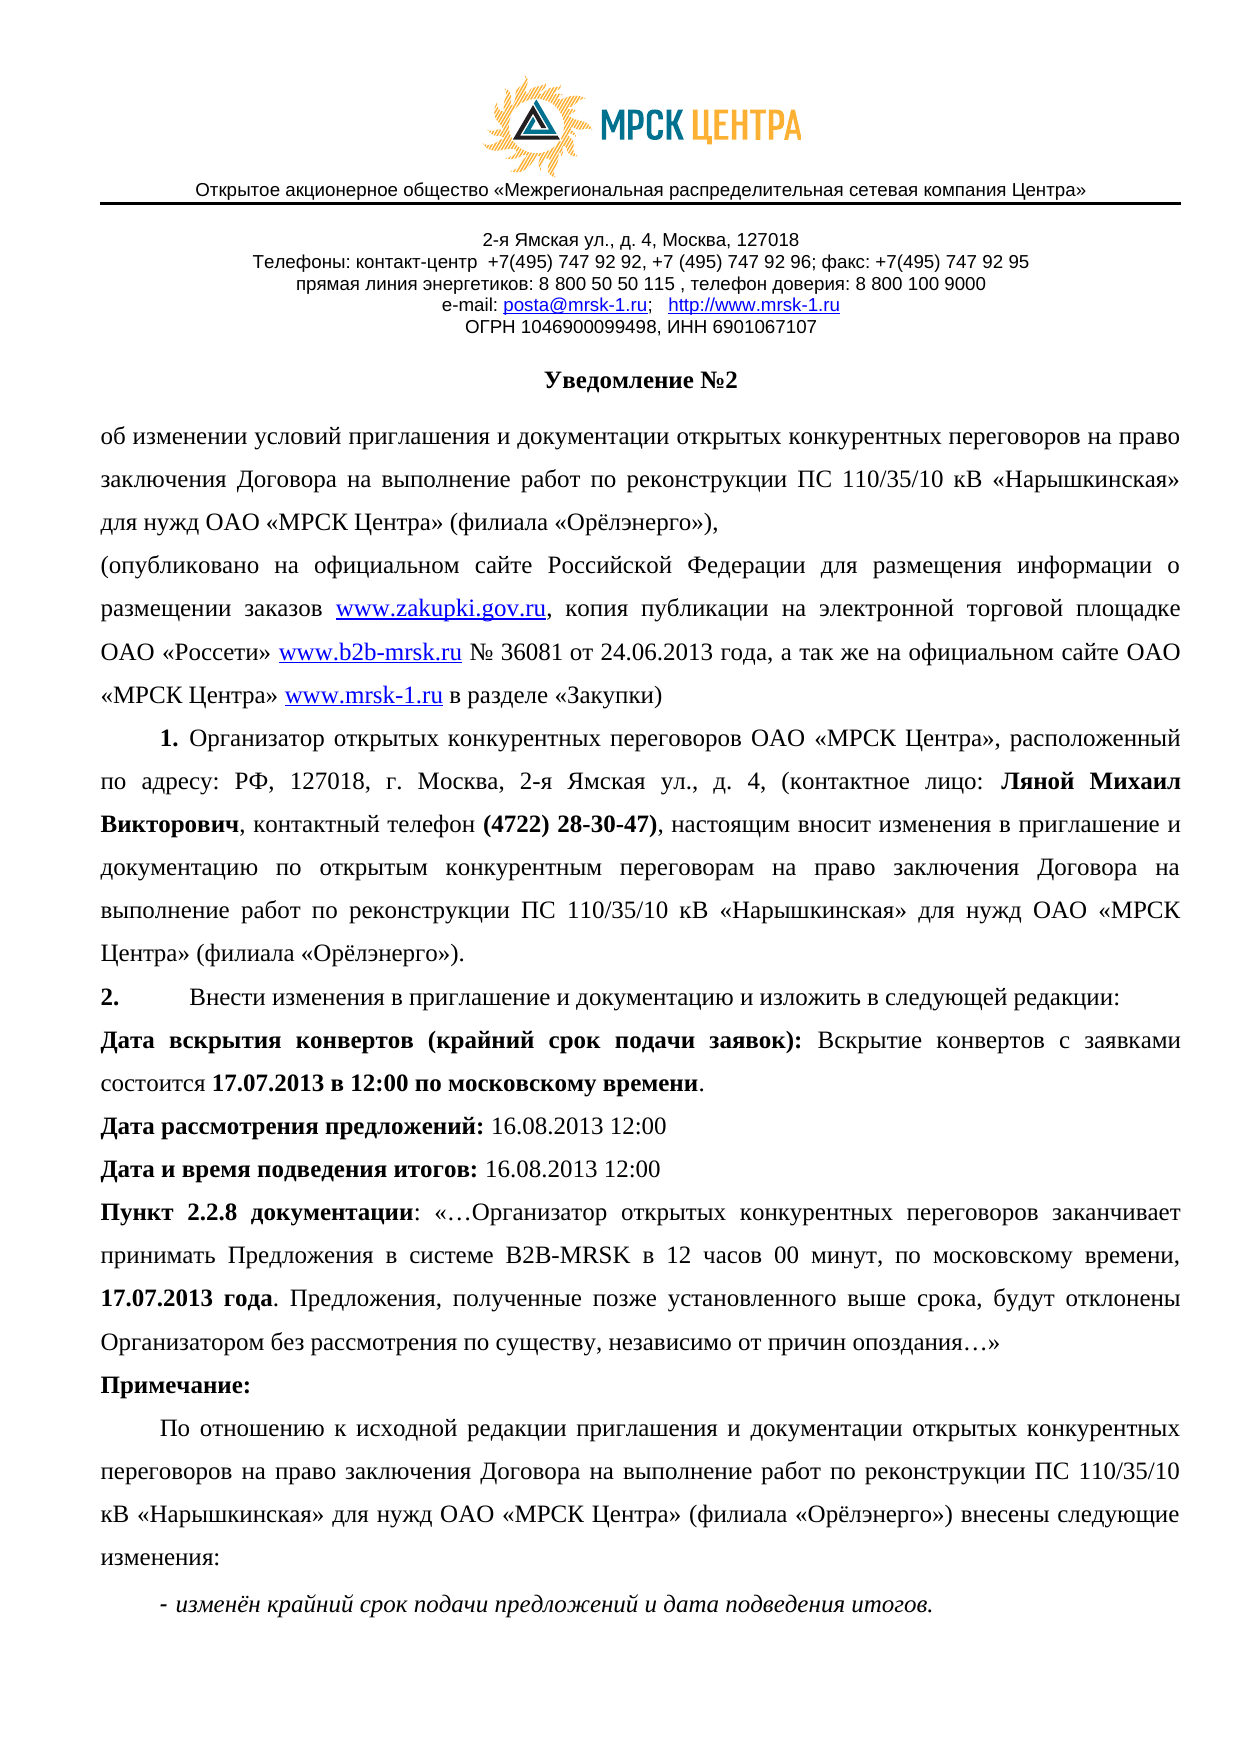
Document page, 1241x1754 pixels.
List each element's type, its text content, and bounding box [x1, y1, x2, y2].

text Открытое акционерное общество «Межрегиональная распределительная сетевая компания Центра» [100, 178, 1181, 202]
text e-mail: posta@mrsk-1.ru; http://www.mrsk-1.ru [100, 294, 1181, 316]
text (опубликовано на официальном сайте Российской Федерации для размещения информации о размещении заказов www.zakupki.gov.ru, копия публикации на электронной торговой площадке ОАО «Россети» www.b2b-mrsk.ru № 36081 от 24.06.2013 года, а так же на официальном сайте ОАО «МРСК Центра» www.mrsk-1.ru в разделе «Закупки) [100, 550, 1181, 708]
list изменён крайний срок подачи предложений и дата подведения итогов. [100, 1585, 1181, 1619]
list Примечание: [100, 1370, 1181, 1398]
text Дата и время подведения итогов: 16.08.2013 12:00 [100, 1154, 1181, 1183]
text ОГРН 1046900099498, ИНН 6901067107 [100, 316, 1181, 337]
text Уведомление №2 [100, 365, 1181, 394]
text Телефоны: контакт-центр +7(495) 747 92 92, +7 (495) 747 92 96; факс: +7(495) 747 92 95 [100, 251, 1181, 272]
text Дата вскрытия конвертов (крайний срок подачи заявок): Вскрытие конвертов с заявками состоится 17.07.2013 в 12:00 по московскому времени. [100, 1025, 1181, 1097]
text Дата рассмотрения предложений: 16.08.2013 12:00 [100, 1111, 1181, 1140]
text Пункт 2.2.8 документации: «…Организатор открытых конкурентных переговоров заканчивает принимать Предложения в системе B2B-MRSK в 12 часов 00 минут, по московскому времени, 17.07.2013 года. Предложения, полученные позже установленного выше срока, будут отклонены Организатором без рассмотрения по существу, независимо от причин опоздания…» [100, 1197, 1181, 1355]
text прямая линия энергетиков: 8 800 50 50 115 , телефон доверия: 8 800 100 9000 [100, 272, 1181, 294]
text об изменении условий приглашения и документации открытых конкурентных переговоров на право заключения Договора на выполнение работ по реконструкции ПС 110/35/10 кВ «Нарышкинская» для нужд ОАО «МРСК Центра» (филиала «Орёлэнерго»), [100, 421, 1181, 536]
list Внести изменения в приглашение и документацию и изложить в следующей редакции: [100, 982, 1181, 1010]
text 2-я Ямская ул., д. 4, Москва, 127018 [100, 229, 1181, 251]
text По отношению к исходной редакции приглашения и документации открытых конкурентных переговоров на право заключения Договора на выполнение работ по реконструкции ПС 110/35/10 кВ «Нарышкинская» для нужд ОАО «МРСК Центра» (филиала «Орёлэнерго») внесены следующие изменения: [100, 1413, 1181, 1571]
list Организатор открытых конкурентных переговоров ОАО «МРСК Центра», расположенный по адресу: РФ, 127018, г. Москва, 2-я Ямская ул., д. 4, (контактное лицо: Ляной Михаил Викторович, контактный телефон (4722) 28-30-47), настоящим вносит изменения в приглашение и документацию по открытым конкурентным переговорам на право заключения Договора на выполнение работ по реконструкции ПС 110/35/10 кВ «Нарышкинская» для нужд ОАО «МРСК Центра» (филиала «Орёлэнерго»). [100, 723, 1181, 967]
